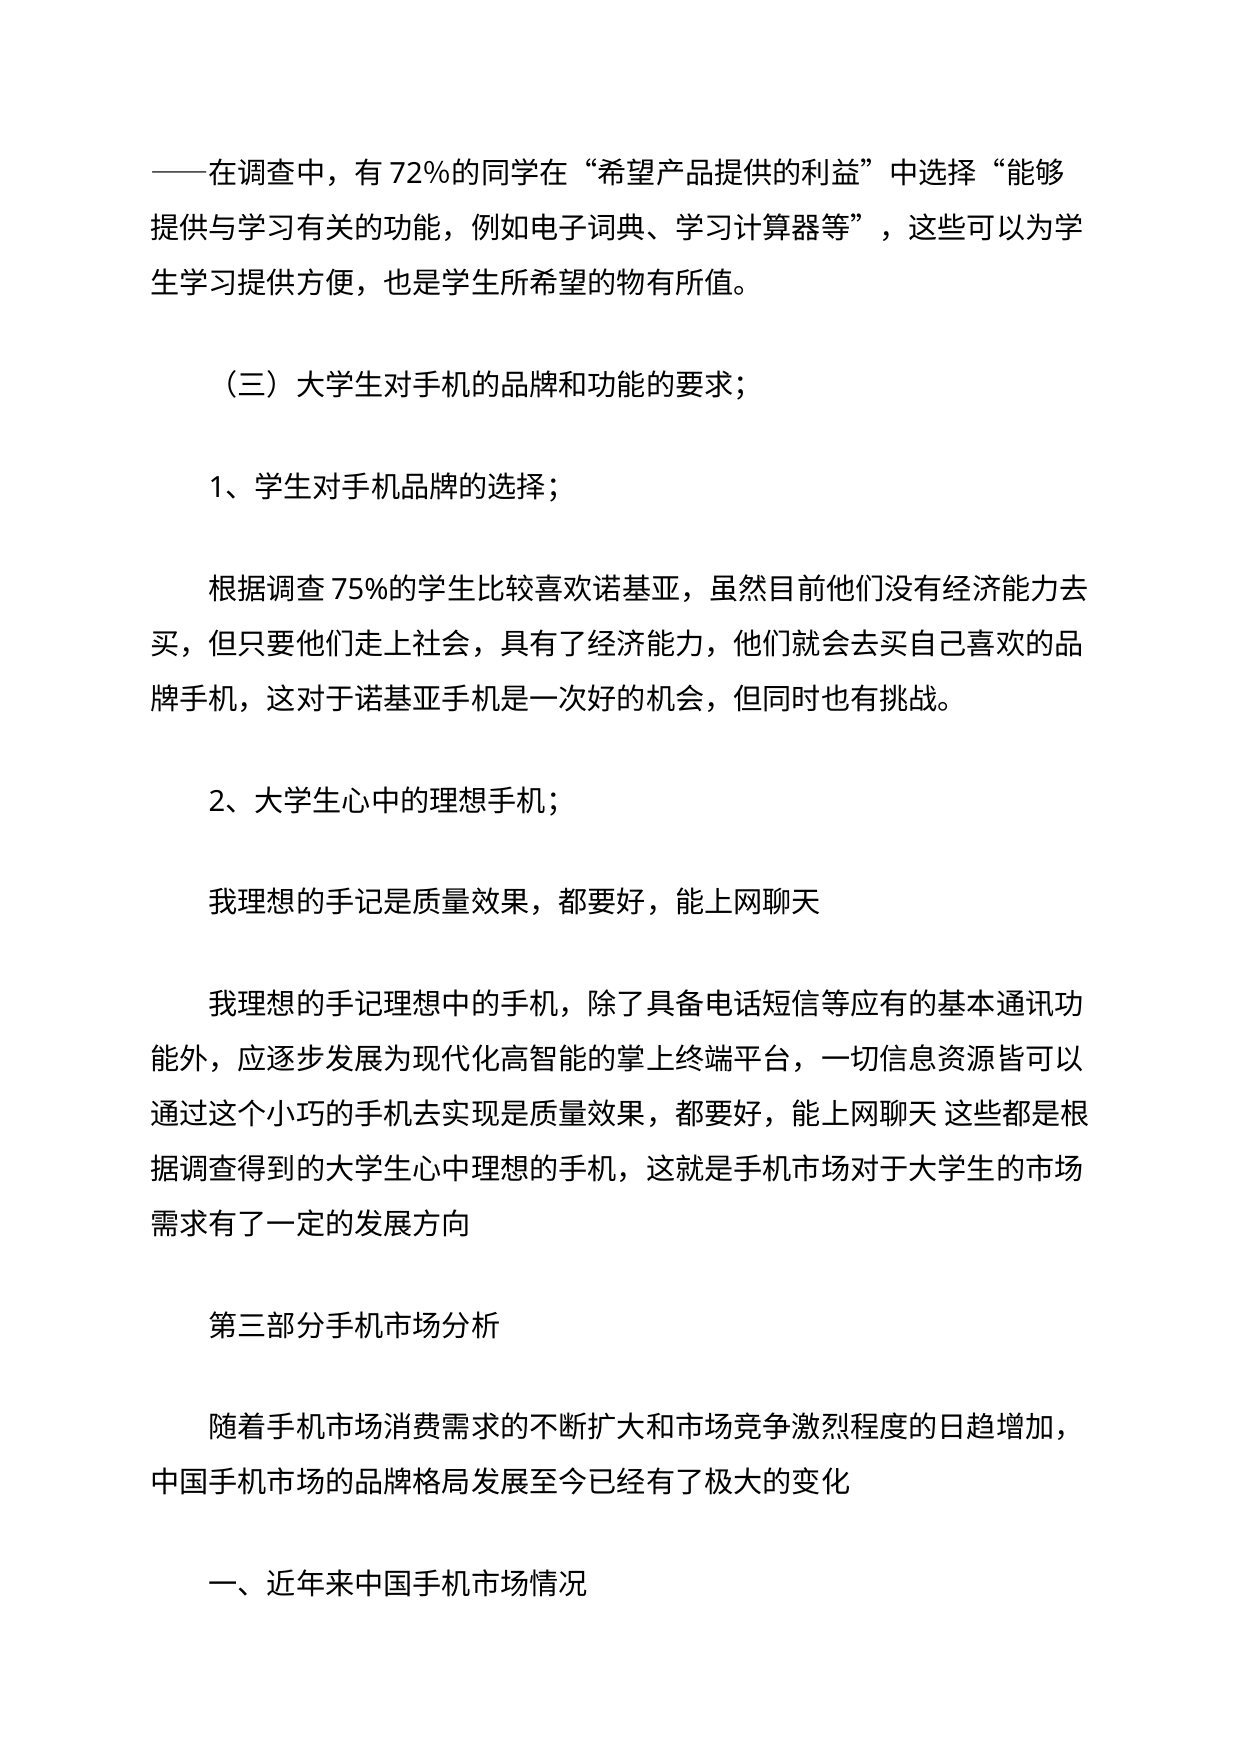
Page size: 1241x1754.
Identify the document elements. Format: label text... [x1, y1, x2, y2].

text 一、近年来中国手机市场情况 [150, 1561, 1090, 1603]
text 1、学生对手机品牌的选择； [150, 463, 1090, 506]
text 我理想的手记是质量效果，都要好，能上网聊天 [150, 879, 1090, 921]
text 随着手机市场消费需求的不断扩大和市场竞争激烈程度的日趋增加，中国手机市场的品牌格局发展至今已经有了极大的变化 [150, 1404, 1090, 1501]
text （三）大学生对手机的品牌和功能的要求； [150, 362, 1090, 404]
text 我理想的手记理想中的手机，除了具备电话短信等应有的基本通讯功能外，应逐步发展为现代化高智能的掌上终端平台，一切信息资源皆可以通过这个小巧的手机去实现是质量效果，都要好，能上网聊天 这些都是根据调查得到的大学生心中理想的手机，这就是手机市场对于大学生的市场需求有了一定的发展方向 [150, 981, 1090, 1243]
text 根据调查75%的学生比较喜欢诺基亚，虽然目前他们没有经济能力去买，但只要他们走上社会，具有了经济能力，他们就会去买自己喜欢的品牌手机，这对于诺基亚手机是一次好的机会，但同时也有挑战。 [150, 565, 1090, 718]
text 第三部分手机市场分析 [150, 1302, 1090, 1344]
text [150, 150, 1090, 302]
text 2、大学生心中的理想手机； [150, 777, 1090, 819]
